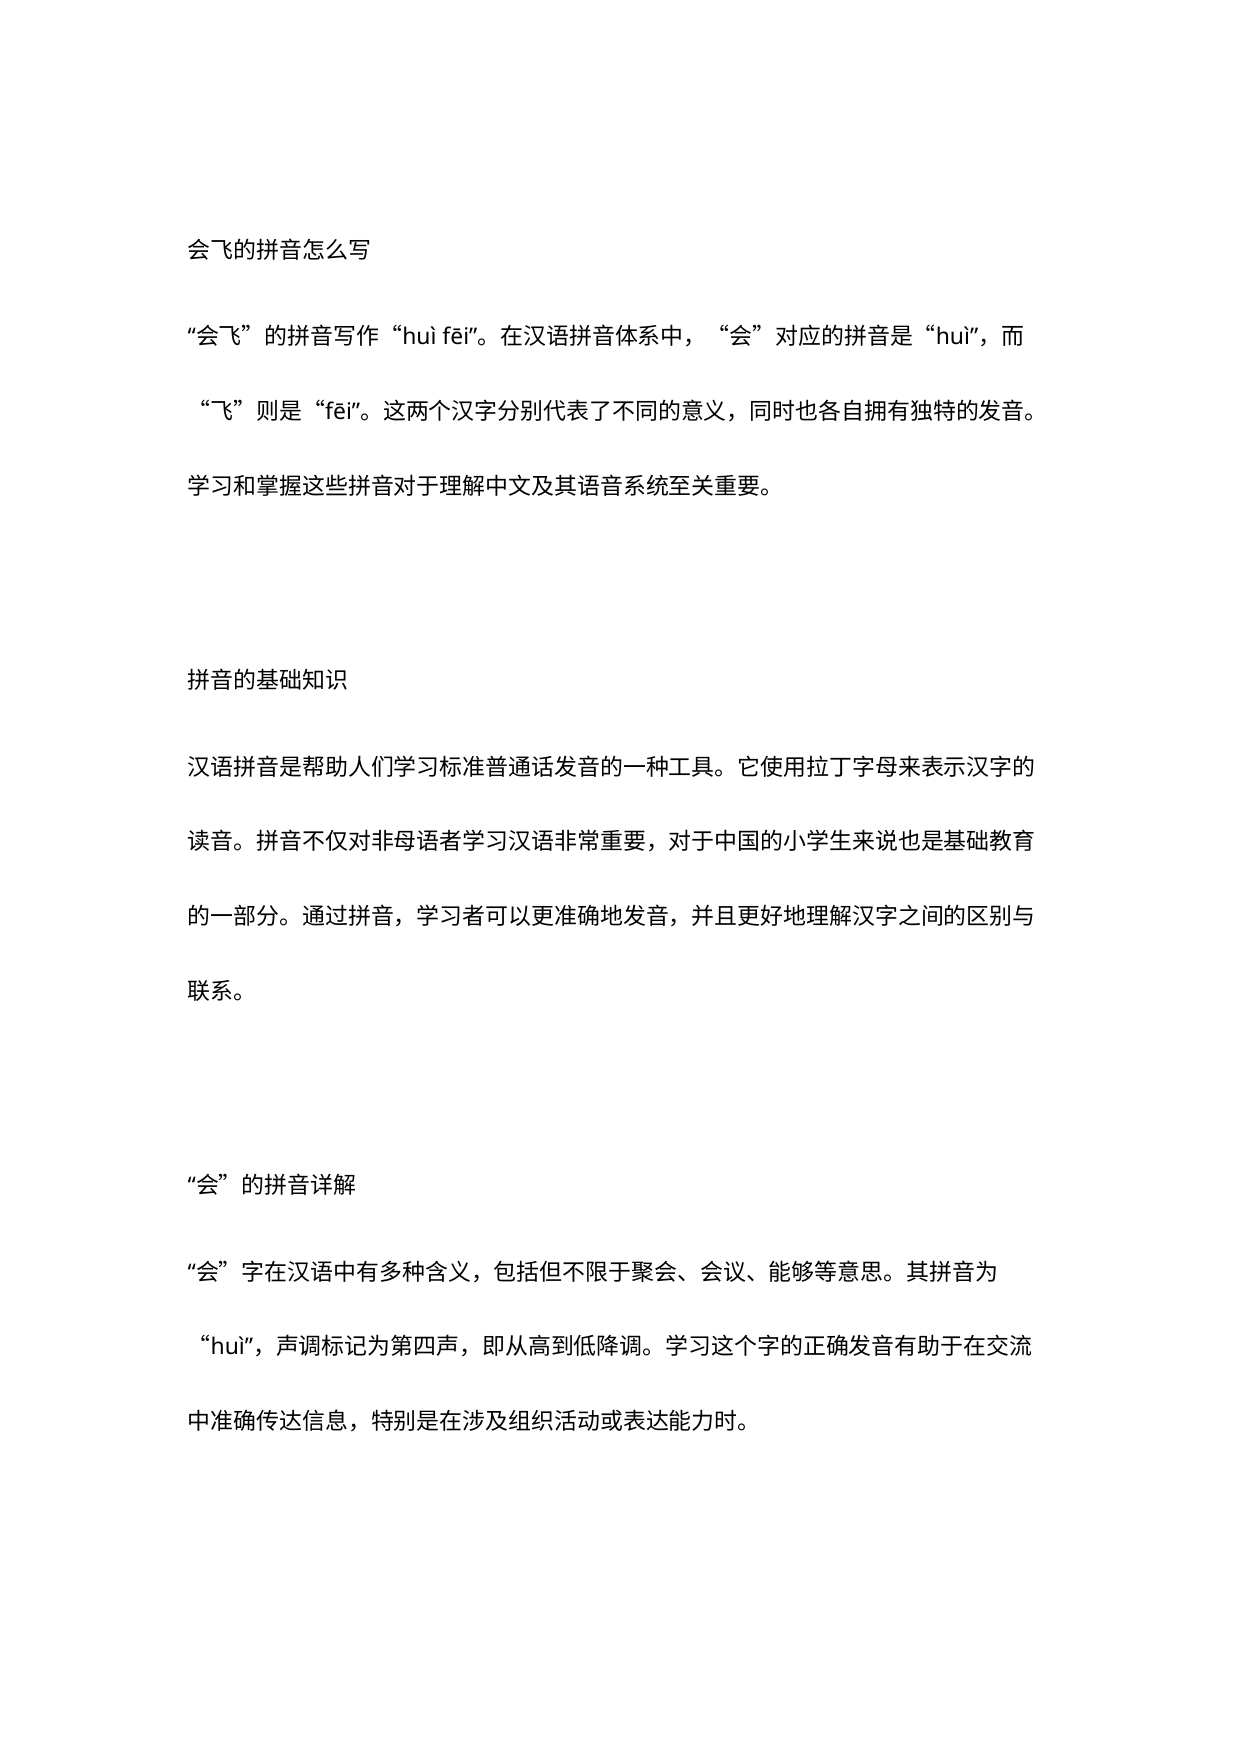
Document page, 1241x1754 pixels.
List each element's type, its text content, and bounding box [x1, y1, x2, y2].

text “会飞”的拼音写作“huì fēi”。在汉语拼音体系中，“会”对应的拼音是“huì”，而“飞”则是“fēi”。这两个汉字分别代表了不同的意义，同时也各自拥有独特的发音。学习和掌握这些拼音对于理解中文及其语音系统至关重要。 [187, 302, 1053, 517]
text 汉语拼音是帮助人们学习标准普通话发音的一种工具。它使用拉丁字母来表示汉字的读音。拼音不仅对非母语者学习汉语非常重要，对于中国的小学生来说也是基础教育的一部分。通过拼音，学习者可以更准确地发音，并且更好地理解汉字之间的区别与联系。 [187, 733, 1053, 1022]
text 会飞的拼音怎么写 [187, 216, 1053, 281]
text 拼音的基础知识 [187, 646, 1053, 711]
text “会”的拼音详解 [187, 1151, 1053, 1216]
text “会”字在汉语中有多种含义，包括但不限于聚会、会议、能够等意思。其拼音为“huì”，声调标记为第四声，即从高到低降调。学习这个字的正确发音有助于在交流中准确传达信息，特别是在涉及组织活动或表达能力时。 [187, 1238, 1053, 1452]
